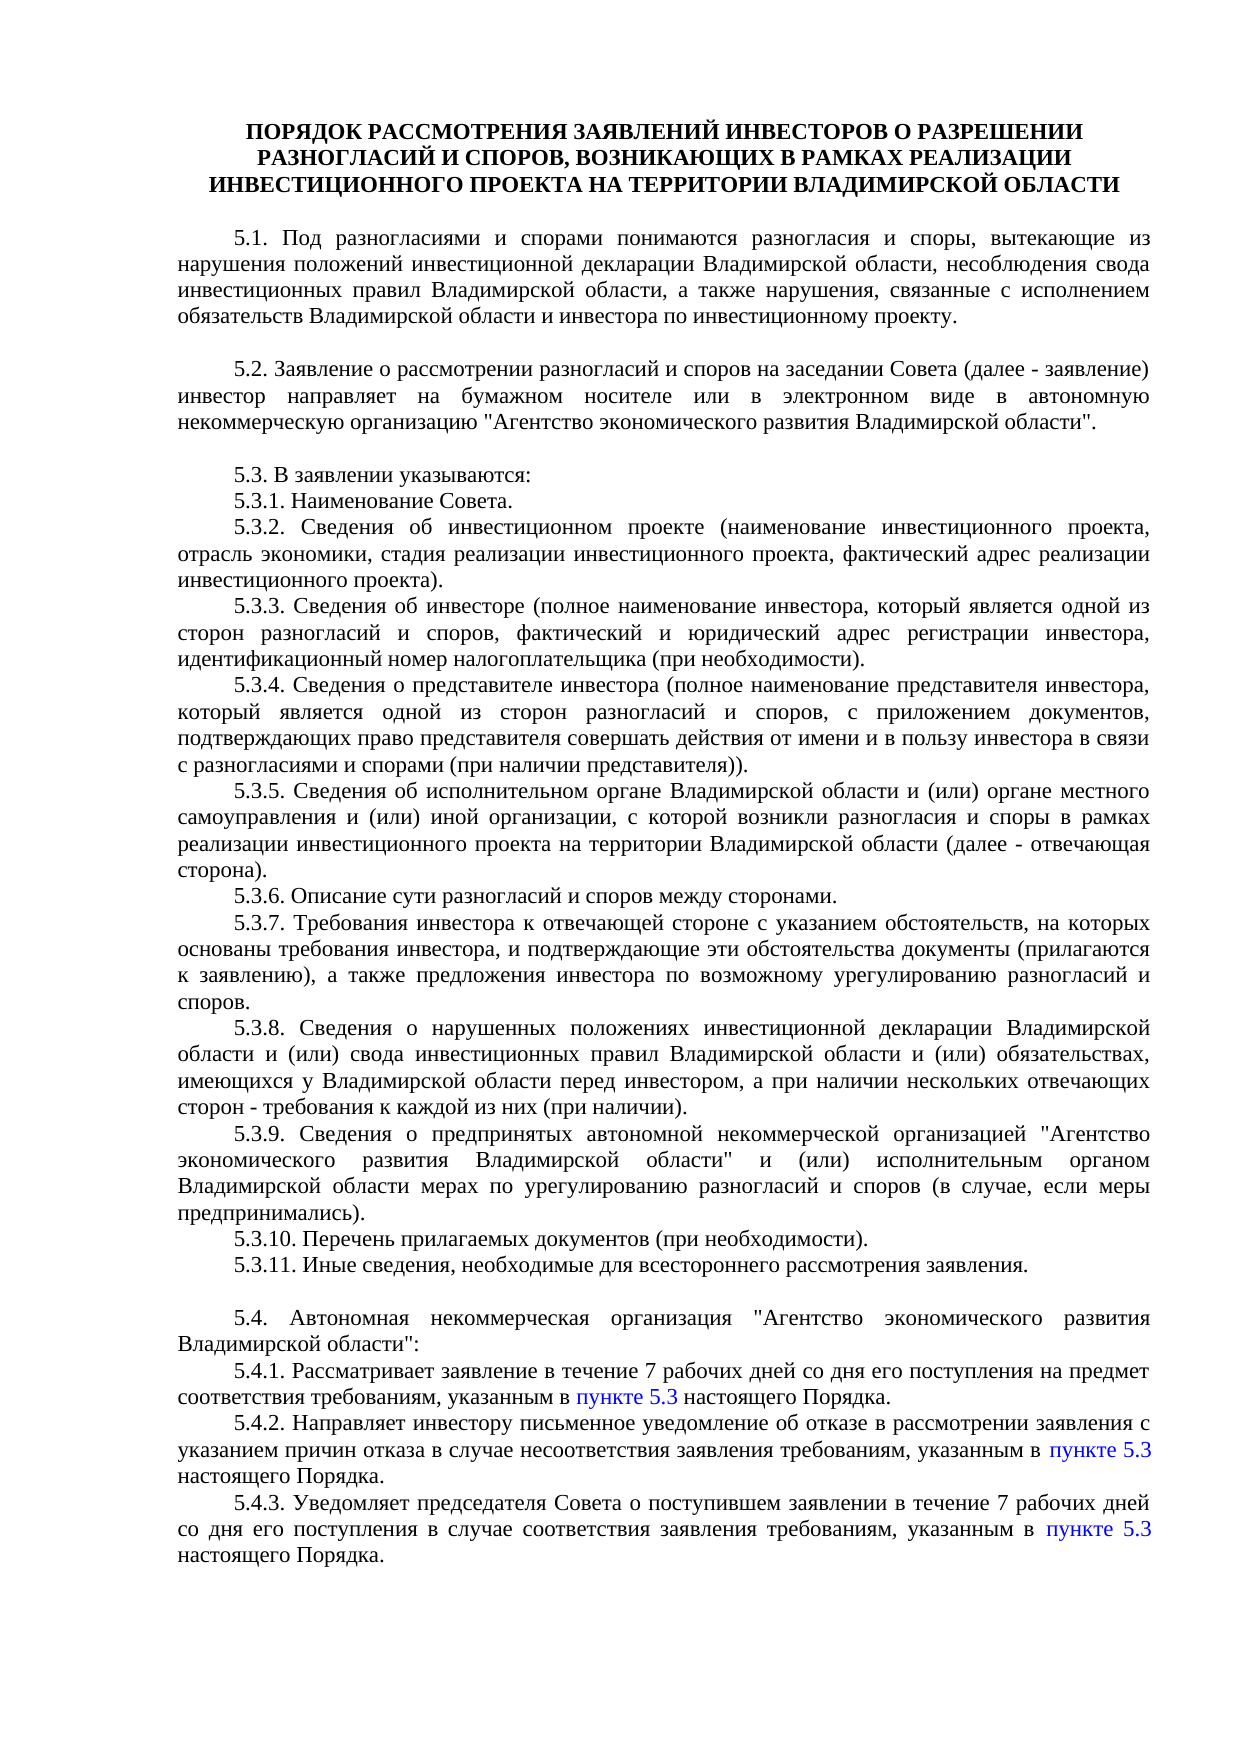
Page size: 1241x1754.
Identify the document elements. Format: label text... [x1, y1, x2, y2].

text 5.3.9. Сведения о предпринятых автономной некоммерческой организацией "Агентство экономического развития Владимирской области" и (или) исполнительным органом Владимирской области мерах по урегулированию разногласий и споров (в случае, если меры предпринимались). [177, 1119, 1152, 1225]
text 5.4.3. Уведомляет председателя Совета о поступившем заявлении в течение 7 рабочих дней со дня его поступления в случае соответствия заявления требованиям, указанным в пункте 5.3 настоящего Порядка. [177, 1488, 1152, 1568]
text 5.2. Заявление о рассмотрении разногласий и споров на заседании Совета (далее - заявление) инвестор направляет на бумажном носителе или в электронном виде в автономную некоммерческую организацию "Агентство экономического развития Владимирской области". [177, 355, 1152, 434]
title ПОРЯДОК РАССМОТРЕНИЯ ЗАЯВЛЕНИЙ ИНВЕСТОРОВ О РАЗРЕШЕНИИ [177, 118, 1152, 144]
text 5.3. В заявлении указываются: [177, 461, 1152, 487]
text 5.3.8. Сведения о нарушенных положениях инвестиционной декларации Владимирской области и (или) свода инвестиционных правил Владимирской области и (или) обязательствах, имеющихся у Владимирской области перед инвестором, а при наличии нескольких отвечающих сторон - требования к каждой из них (при наличии). [177, 1014, 1152, 1119]
text 5.3.4. Сведения о представителе инвестора (полное наименование представителя инвестора, который является одной из сторон разногласий и споров, с приложением документов, подтверждающих право представителя совершать действия от имени и в пользу инвестора в связи с разногласиями и спорами (при наличии представителя)). [177, 672, 1152, 777]
text 5.4.1. Рассматривает заявление в течение 7 рабочих дней со дня его поступления на предмет соответствия требованиям, указанным в пункте 5.3 настоящего Порядка. [177, 1357, 1152, 1409]
text 5.3.11. Иные сведения, необходимые для всестороннего рассмотрения заявления. [177, 1251, 1152, 1278]
text 5.3.3. Сведения об инвесторе (полное наименование инвестора, который является одной из сторон разногласий и споров, фактический и юридический адрес регистрации инвестора, идентификационный номер налогоплательщика (при необходимости). [177, 592, 1152, 672]
text 5.1. Под разногласиями и спорами понимаются разногласия и споры, вытекающие из нарушения положений инвестиционной декларации Владимирской области, несоблюдения свода инвестиционных правил Владимирской области, а также нарушения, связанные с исполнением обязательств Владимирской области и инвестора по инвестиционному проекту. [177, 223, 1152, 329]
text 5.3.2. Сведения об инвестиционном проекте (наименование инвестиционного проекта, отрасль экономики, стадия реализации инвестиционного проекта, фактический адрес реализации инвестиционного проекта). [177, 513, 1152, 592]
text 5.3.7. Требования инвестора к отвечающей стороне с указанием обстоятельств, на которых основаны требования инвестора, и подтверждающие эти обстоятельства документы (прилагаются к заявлению), а также предложения инвестора по возможному урегулированию разногласий и споров. [177, 909, 1152, 1014]
title ИНВЕСТИЦИОННОГО ПРОЕКТА НА ТЕРРИТОРИИ ВЛАДИМИРСКОЙ ОБЛАСТИ [177, 171, 1152, 197]
title РАЗНОГЛАСИЙ И СПОРОВ, ВОЗНИКАЮЩИХ В РАМКАХ РЕАЛИЗАЦИИ [177, 144, 1152, 171]
text 5.3.1. Наименование Совета. [177, 487, 1152, 513]
text 5.3.5. Сведения об исполнительном органе Владимирской области и (или) органе местного самоуправления и (или) иной организации, с которой возникли разногласия и споры в рамках реализации инвестиционного проекта на территории Владимирской области (далее - отвечающая сторона). [177, 777, 1152, 882]
text 5.4.2. Направляет инвестору письменное уведомление об отказе в рассмотрении заявления с указанием причин отказа в случае несоответствия заявления требованиям, указанным в пункте 5.3 настоящего Порядка. [177, 1409, 1152, 1488]
text 5.3.10. Перечень прилагаемых документов (при необходимости). [177, 1225, 1152, 1251]
text 5.4. Автономная некоммерческая организация "Агентство экономического развития Владимирской области": [177, 1304, 1152, 1357]
text 5.3.6. Описание сути разногласий и споров между сторонами. [177, 882, 1152, 909]
